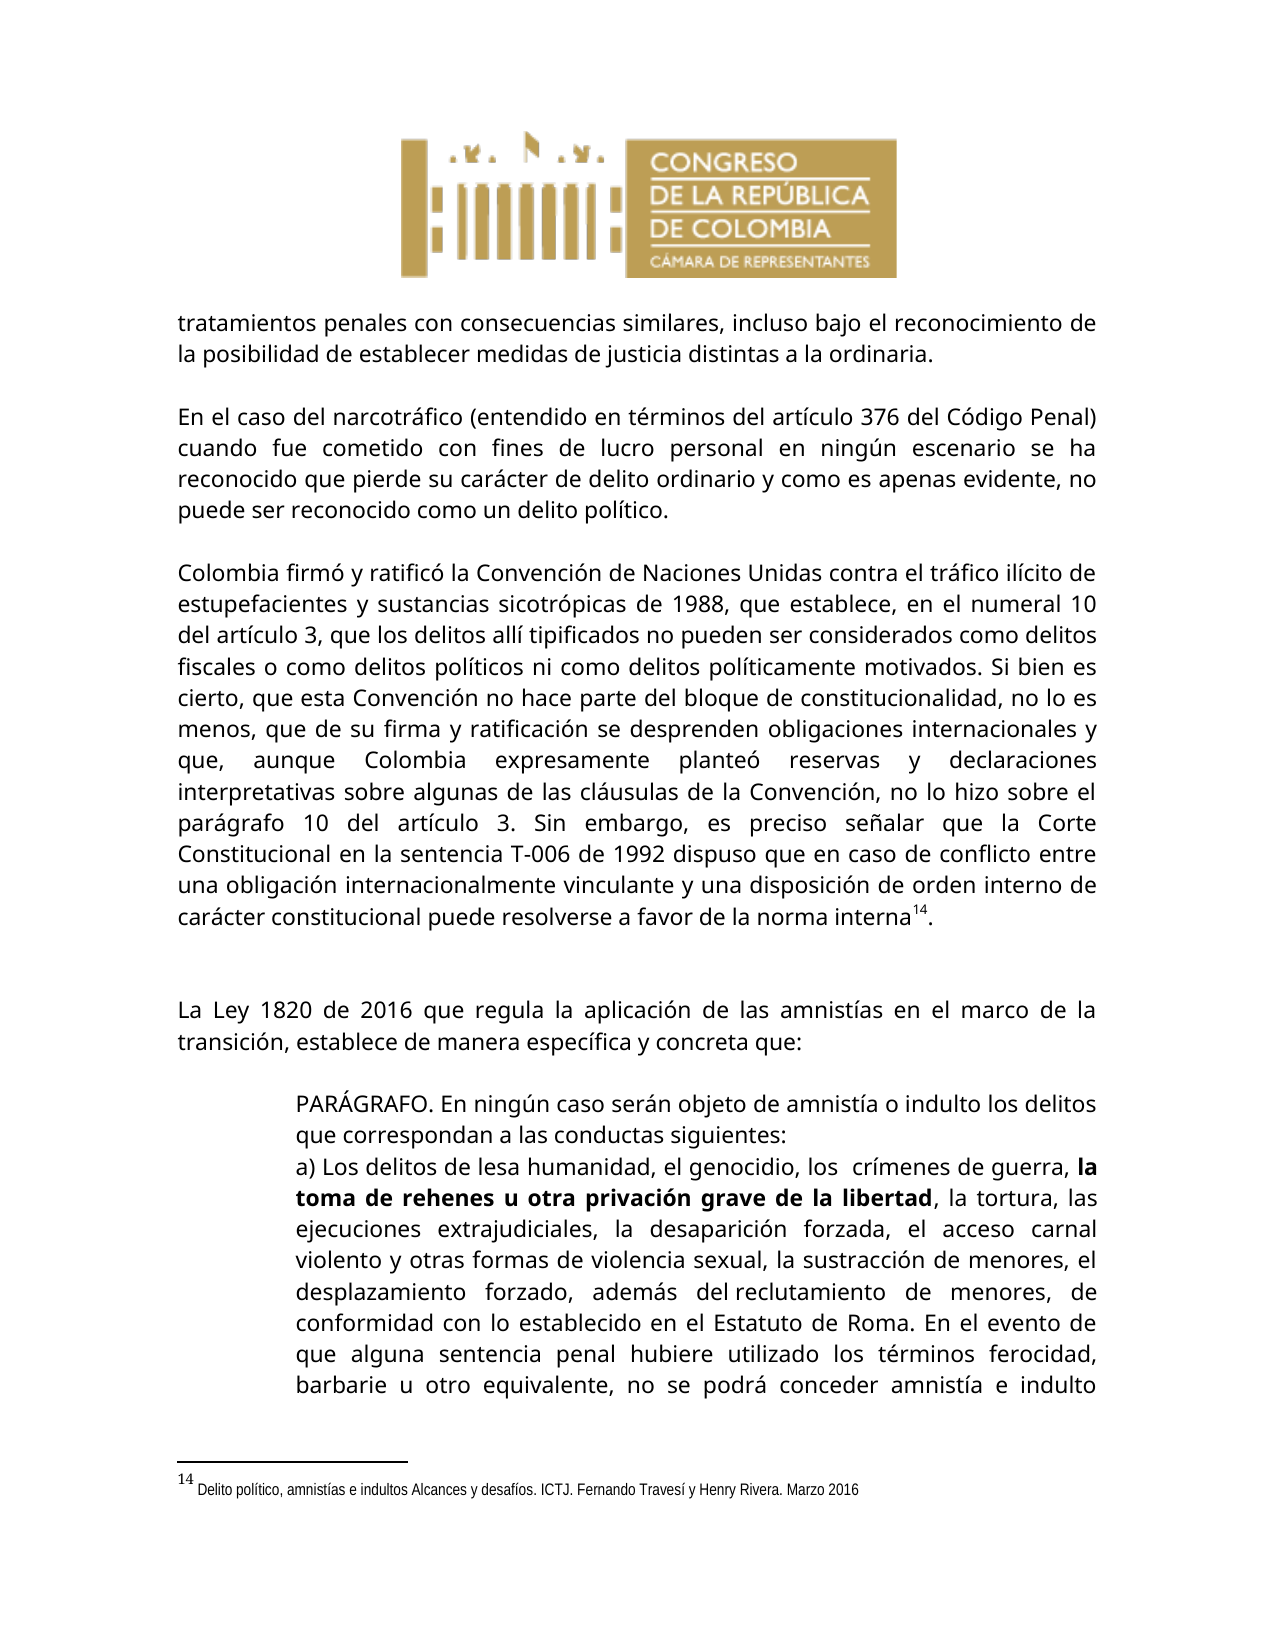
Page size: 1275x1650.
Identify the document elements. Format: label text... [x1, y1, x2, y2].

text La Ley 1820 de 2016 que regula la aplicación de las amnistías en el marco de la transición, establece de manera específica y concreta que: [177, 994, 1098, 1057]
picture [401, 131, 897, 278]
text En el caso del narcotráfico (entendido en términos del artículo 376 del Código Penal) cuando fue cometido con fines de lucro personal en ningún escenario se ha reconocido que pierde su carácter de delito ordinario y como es apenas evidente, no puede ser reconocido como un delito político. [177, 400, 1098, 525]
text PARÁGRAFO. En ningún caso serán objeto de amnistía o indulto los delitos que correspondan a las conductas siguientes: [295, 1088, 1098, 1150]
text Colombia firmó y ratificó la Convención de Naciones Unidas contra el tráfico ilícito de estupefacientes y sustancias sicotrópicas de 1988, que establece, en el numeral 10 del artículo 3, que los delitos allí tipificados no pueden ser considerados como delitos fiscales o como delitos políticos ni como delitos políticamente motivados. Si bien es cierto, que esta Convención no hace parte del bloque de constitucionalidad, no lo es menos, que de su firma y ratificación se desprenden obligaciones internacionales y que, aunque Colombia expresamente planteó reservas y declaraciones interpretativas sobre algunas de las cláusulas de la Convención, no lo hizo sobre el parágrafo 10 del artículo 3. Sin embargo, es preciso señalar que la Corte Constitucional en la sentencia T-006 de 1992 dispuso que en caso de conflicto entre una obligación internacionalmente vinculante y una disposición de orden interno de carácter constitucional puede resolverse a favor de la norma interna. [177, 557, 1098, 932]
